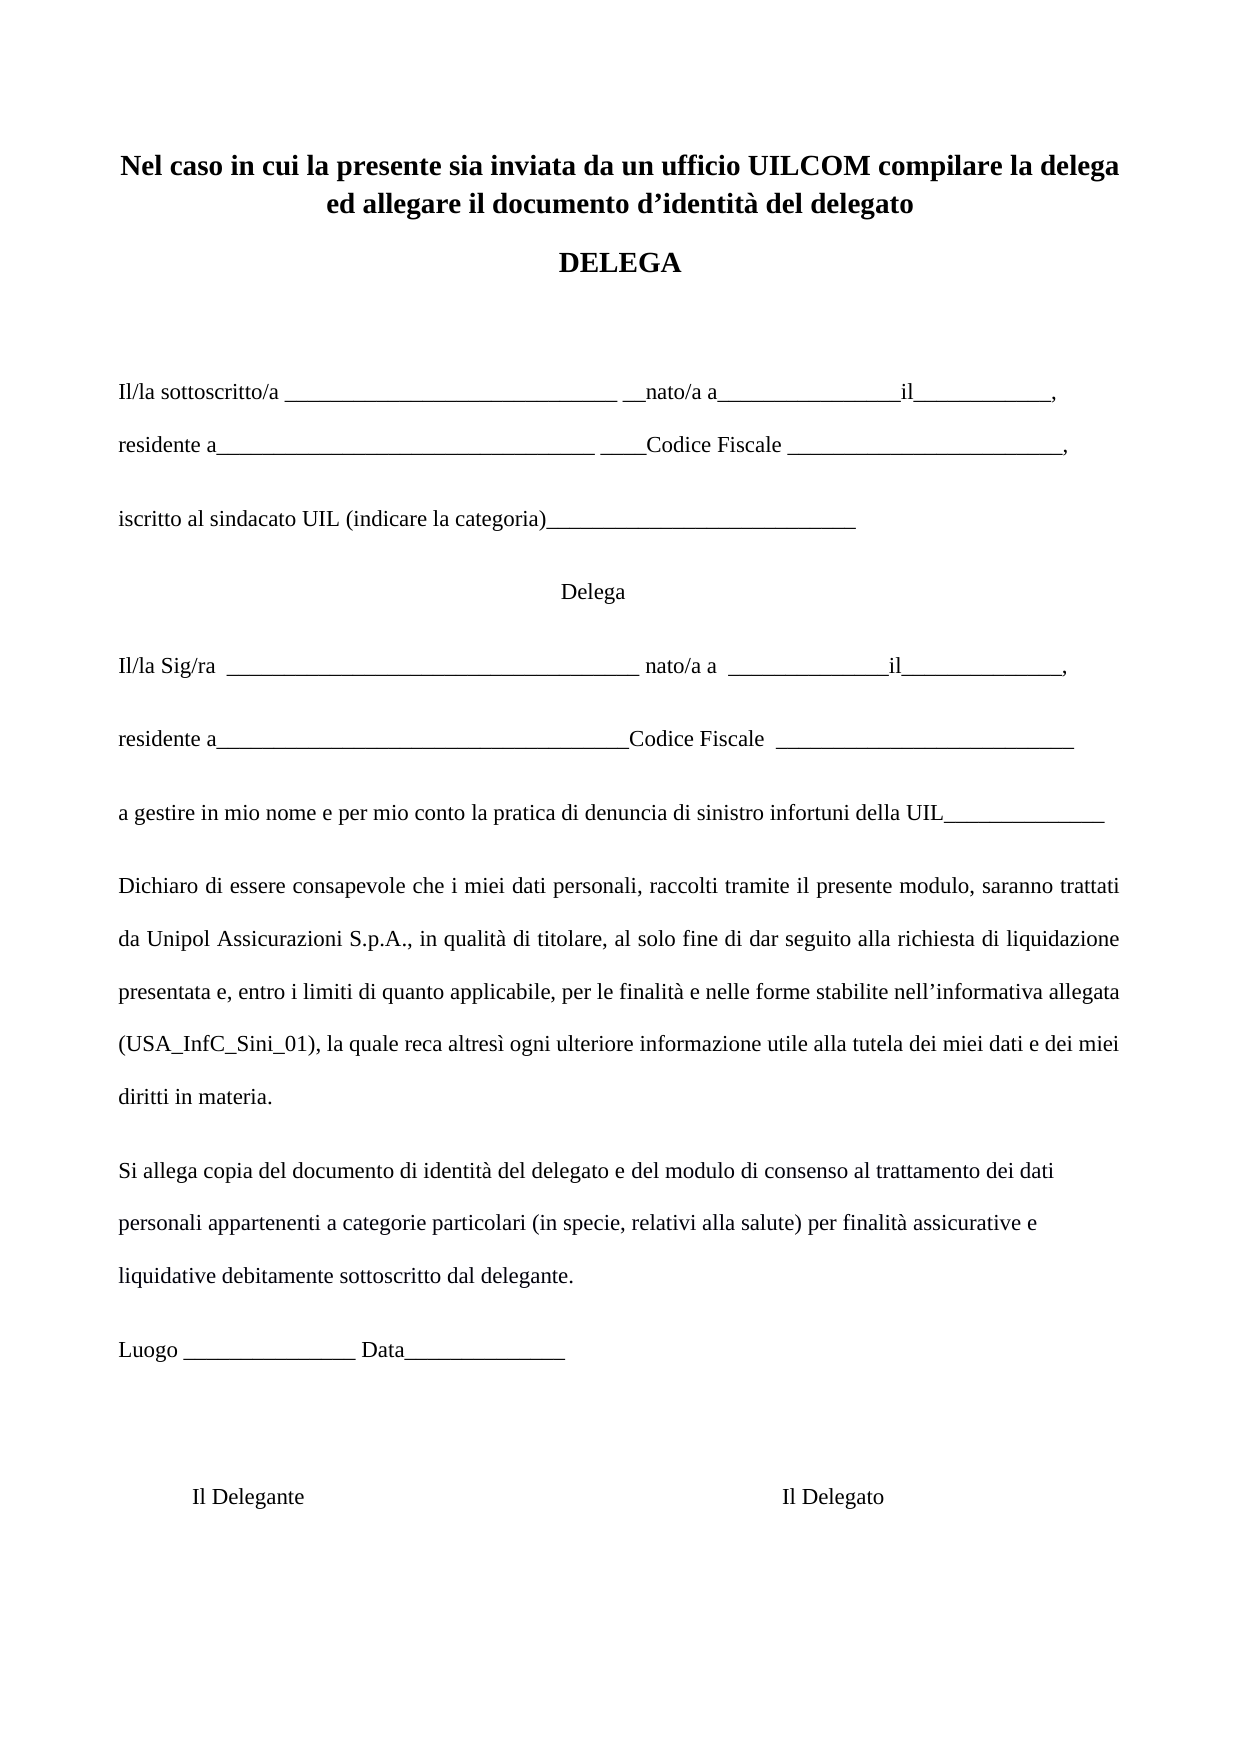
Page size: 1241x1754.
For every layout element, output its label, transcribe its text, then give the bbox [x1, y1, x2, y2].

text Il/la sottoscritto/a _____________________________ __nato/a a________________il____________, residente a_________________________________ ____Codice Fiscale ________________________, [118, 378, 1122, 457]
text Nel caso in cui la presente sia inviata da un ufficio UILCOM compilare la delega ed allegare il documento d’identità del delegato [118, 148, 1122, 220]
text DELEGA [118, 246, 1122, 279]
text Il/la Sig/ra ____________________________________ nato/a a ______________il______________, [118, 652, 1122, 678]
text Dichiaro di essere consapevole che i miei dati personali, raccolti tramite il presente modulo, saranno trattati da Unipol Assicurazioni S.p.A., in qualità di titolare, al solo fine di dar seguito alla richiesta di liquidazione presentata e, entro i limiti di quanto applicabile, per le finalità e nelle forme stabilite nell’informativa allegata (USA_InfC_Sini_01), la quale reca altresì ogni ulteriore informazione utile alla tutela dei miei dati e dei miei diritti in materia. [118, 872, 1122, 1109]
text a gestire in mio nome e per mio conto la pratica di denuncia di sinistro infortuni della UIL______________ [118, 799, 1122, 825]
text Si allega copia del documento di identità del delegato e del modulo di consenso al trattamento dei dati personali appartenenti a categorie particolari (in specie, relativi alla salute) per finalità assicurative e liquidative debitamente sottoscritto dal delegante. [118, 1157, 1122, 1288]
text Delega [118, 578, 1122, 604]
text Il Delegante Il Delegato [118, 1483, 1122, 1509]
text residente a____________________________________Codice Fiscale __________________________ [118, 725, 1122, 752]
text iscritto al sindacato UIL (indicare la categoria)___________________________ [118, 505, 1122, 531]
text Luogo _______________ Data______________ [118, 1336, 1122, 1362]
